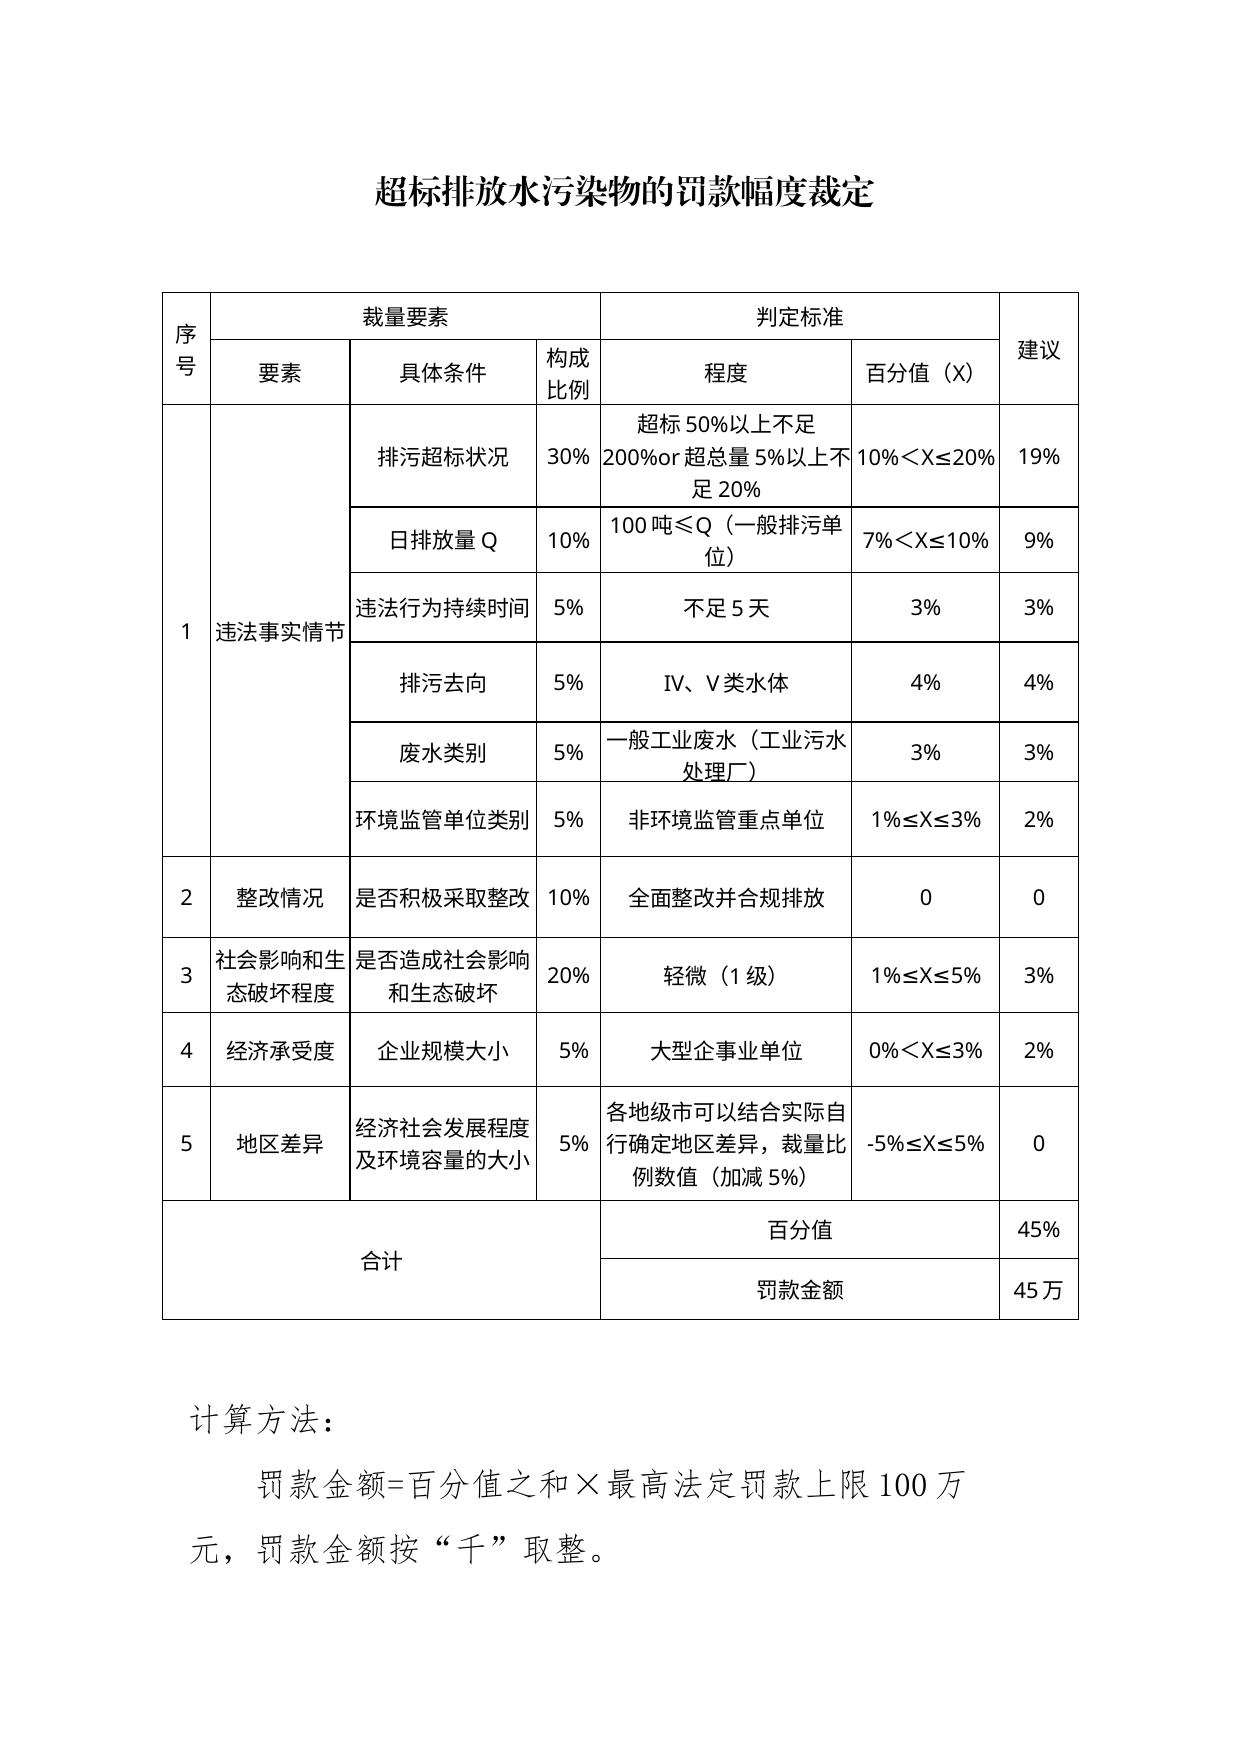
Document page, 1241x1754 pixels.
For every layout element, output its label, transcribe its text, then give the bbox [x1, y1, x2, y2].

table_header 判定标准 [601, 293, 999, 339]
table_cell 3% [852, 723, 999, 781]
table_cell 100吨≤Q（一般排污单位） [601, 508, 851, 572]
table_cell 10% [537, 857, 600, 937]
table_cell 9% [1000, 508, 1078, 572]
table_cell 2 [163, 857, 210, 937]
table_cell 5% [537, 1013, 600, 1086]
table_cell 全面整改并合规排放 [601, 857, 851, 937]
table_cell IV、V类水体 [601, 643, 851, 721]
table_header 建议 [1000, 293, 1078, 404]
table_cell 45% [1000, 1201, 1078, 1258]
table_cell 5% [537, 573, 600, 641]
table_cell 5% [537, 643, 600, 721]
table_header 裁量要素 [211, 293, 600, 339]
table_cell 45万 [1000, 1259, 1078, 1319]
table_cell 10%＜X≤20% [852, 405, 999, 506]
table_cell 1 [163, 405, 210, 856]
table_cell 5 [163, 1087, 210, 1199]
table_cell 是否造成社会影响和生态破坏 [351, 938, 536, 1012]
table_cell 各地级市可以结合实际自行确定地区差异，裁量比例数值（加减5%） [601, 1087, 851, 1199]
table_cell 要素 [211, 340, 349, 404]
table_cell 0%＜X≤3% [852, 1013, 999, 1086]
table_cell -5%≤X≤5% [852, 1087, 999, 1199]
table_cell 4 [163, 1013, 210, 1086]
table_cell 5% [537, 1087, 600, 1199]
table_cell 经济承受度 [211, 1013, 349, 1086]
table_cell 环境监管单位类别 [351, 782, 536, 856]
table_cell 3% [1000, 573, 1078, 641]
table_cell 30% [537, 405, 600, 506]
table_cell 3 [163, 938, 210, 1012]
table_cell 程度 [601, 340, 851, 404]
table_cell 3% [1000, 938, 1078, 1012]
text 计算方法： [187, 1385, 1053, 1450]
table_cell 5% [537, 723, 600, 781]
table_cell 4% [1000, 643, 1078, 721]
table_cell 是否积极采取整改 [351, 857, 536, 937]
table_cell 2% [1000, 1013, 1078, 1086]
table_cell 排污超标状况 [351, 405, 536, 506]
table_cell 违法事实情节 [211, 405, 349, 856]
text 罚款金额=百分值之和×最高法定罚款上限100万元，罚款金额按“千”取整。 [187, 1450, 994, 1580]
table_cell 百分值 [601, 1201, 999, 1258]
table_cell 整改情况 [211, 857, 349, 937]
table_cell 5% [537, 782, 600, 856]
table_cell 经济社会发展程度及环境容量的大小 [351, 1087, 536, 1199]
table_cell 0 [1000, 1087, 1078, 1199]
table_cell 0 [852, 857, 999, 937]
table_cell 0 [1000, 857, 1078, 937]
table_cell 7%＜X≤10% [852, 508, 999, 572]
table_cell 1%≤X≤3% [852, 782, 999, 856]
table_cell 不足5天 [601, 573, 851, 641]
table_cell 10% [537, 508, 600, 572]
table_cell 19% [1000, 405, 1078, 506]
table_cell 1%≤X≤5% [852, 938, 999, 1012]
table_cell 3% [1000, 723, 1078, 781]
table_cell 罚款金额 [601, 1259, 999, 1319]
table_cell 超标50%以上不足200%or超总量5%以上不足20% [601, 405, 851, 506]
table_cell 3% [852, 573, 999, 641]
table_cell 构成 比例 [537, 340, 600, 404]
table_cell 合计 [163, 1201, 600, 1319]
table_cell 一般工业废水（工业污水处理厂） [601, 723, 851, 781]
table_cell 排污去向 [351, 643, 536, 721]
table_cell 2% [1000, 782, 1078, 856]
table_cell 大型企事业单位 [601, 1013, 851, 1086]
table_cell 日排放量Q [351, 508, 536, 572]
text 超标排放水污染物的罚款幅度裁定 [187, 162, 994, 227]
table_cell 具体条件 [351, 340, 536, 404]
table_cell 地区差异 [211, 1087, 349, 1199]
table_cell 4% [852, 643, 999, 721]
table_cell 企业规模大小 [351, 1013, 536, 1086]
table_cell 违法行为持续时间 [351, 573, 536, 641]
table_cell 百分值（X） [852, 340, 999, 404]
table_cell 非环境监管重点单位 [601, 782, 851, 856]
table_cell 废水类别 [351, 723, 536, 781]
table_cell 20% [537, 938, 600, 1012]
table_header 序 号 [163, 293, 210, 404]
table_cell 社会影响和生态破坏程度 [211, 938, 349, 1012]
table_cell 轻微（1级） [601, 938, 851, 1012]
